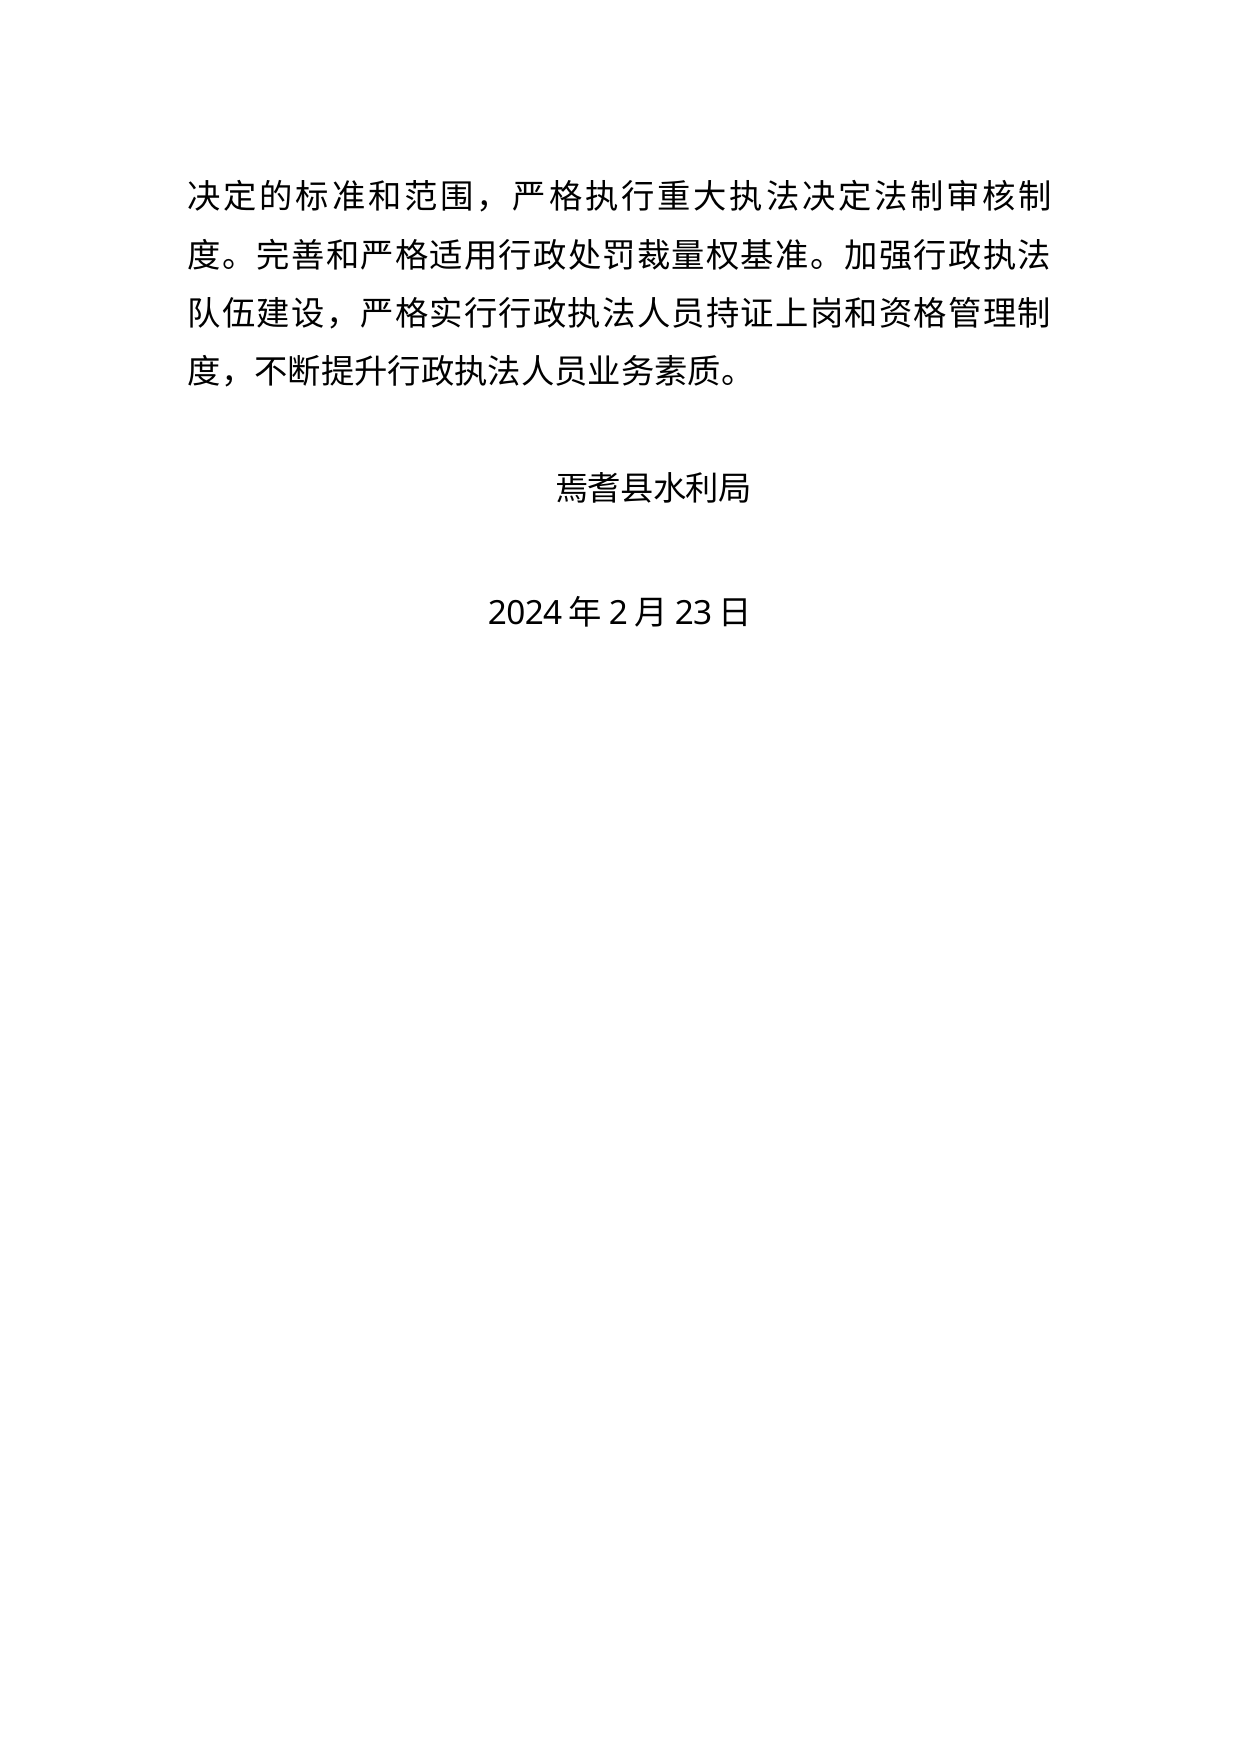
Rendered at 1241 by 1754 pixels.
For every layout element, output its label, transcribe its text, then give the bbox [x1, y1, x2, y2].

text 2024年2月23日 [187, 578, 1053, 643]
text 焉耆县水利局 [187, 454, 1053, 578]
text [187, 162, 1053, 395]
